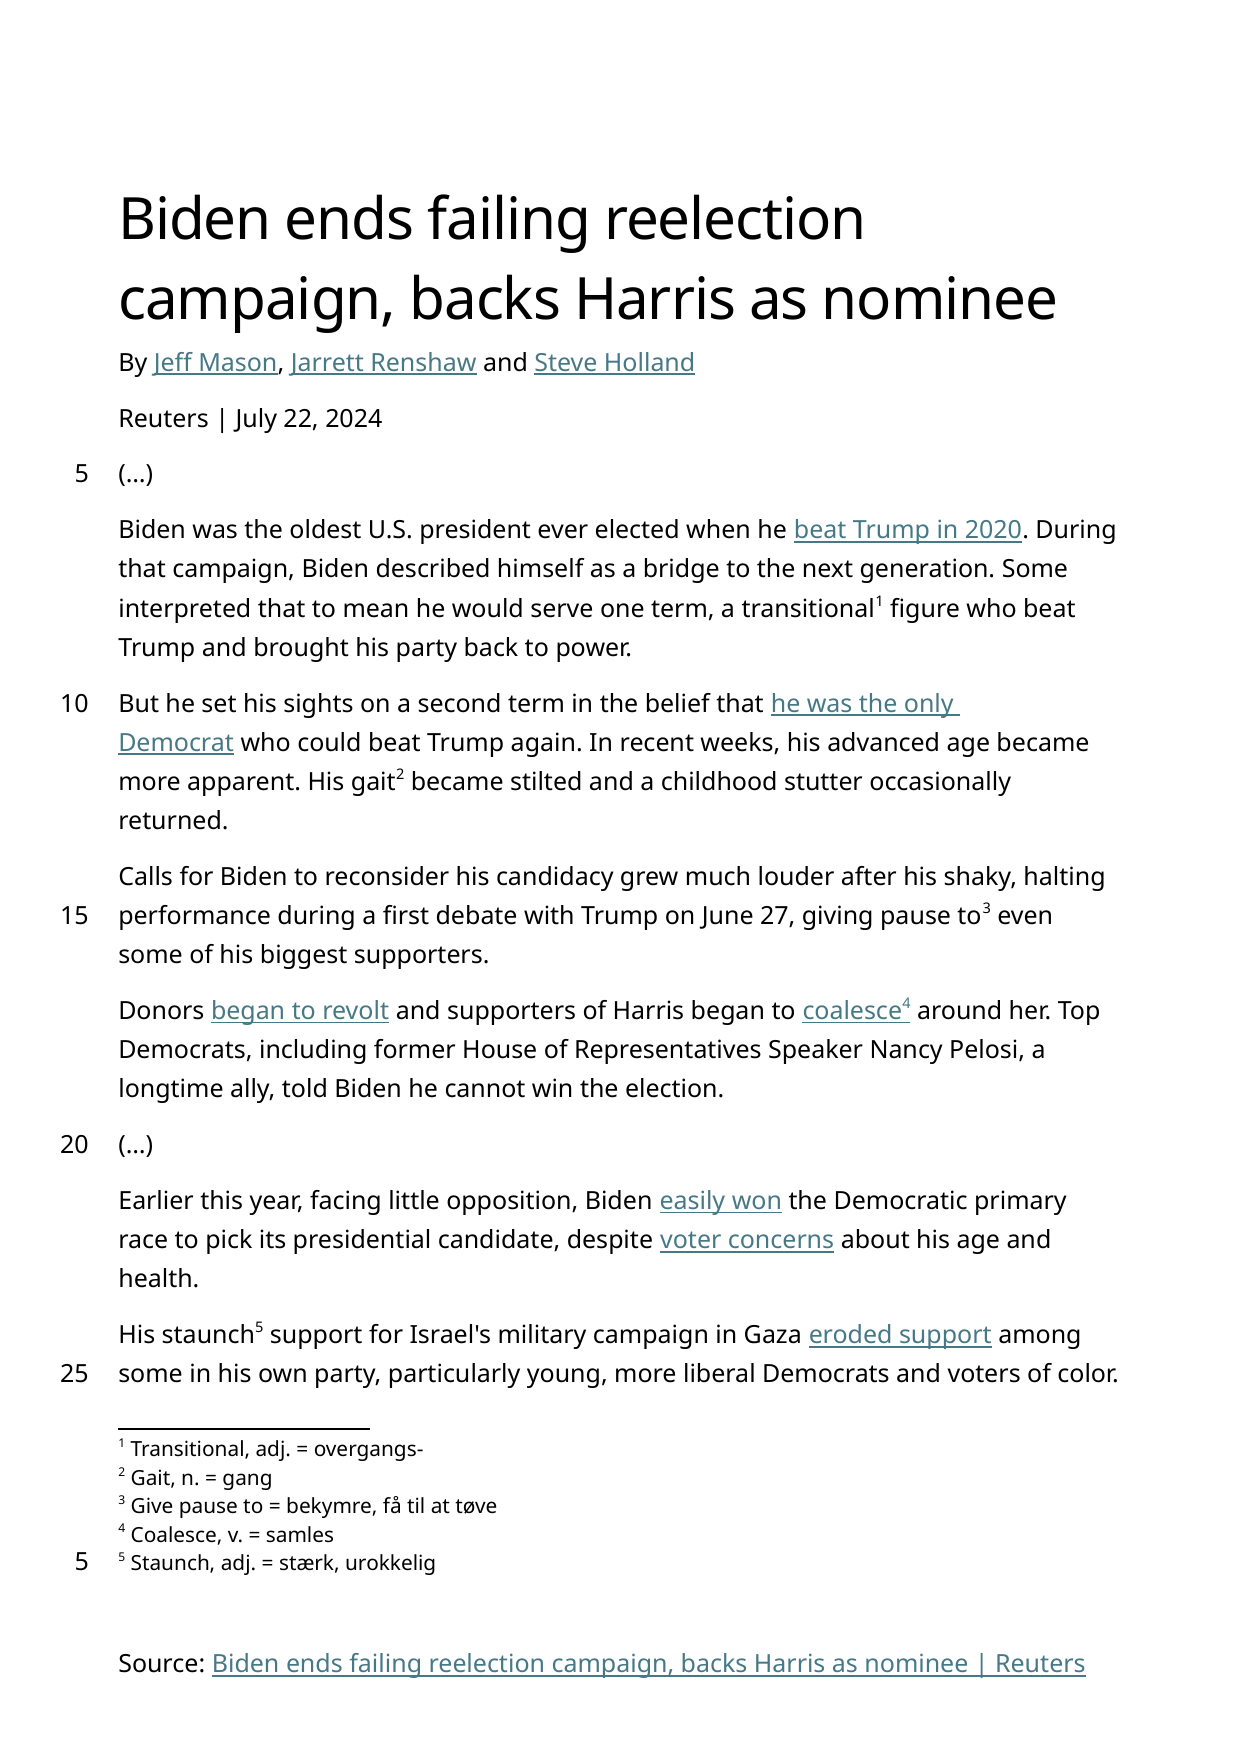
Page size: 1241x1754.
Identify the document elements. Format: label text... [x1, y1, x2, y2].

text His staunch support for Israel's military campaign in Gaza eroded support among some in his own party, particularly young, more liberal Democrats and voters of color. [118, 1317, 1122, 1390]
text (…) [118, 456, 1122, 490]
text Donors began to revolt and supporters of Harris began to coalesce around her. Top Democrats, including former House of Representatives Speaker Nancy Pelosi, a longtime ally, told Biden he cannot win the election. [118, 993, 1122, 1105]
text Earlier this year, facing little opposition, Biden easily won the Democratic primary race to pick its presidential candidate, despite voter concerns about his age and health. [118, 1183, 1122, 1295]
text But he set his sights on a second term in the belief that he was the only Democrat who could beat Trump again. In recent weeks, his advanced age became more apparent. His gait became stilted and a childhood stutter occasionally returned. [118, 685, 1122, 837]
text (…) [118, 1127, 1122, 1161]
text Calls for Biden to reconsider his candidacy grew much louder after his shaky, halting performance during a first debate with Trump on June 27, giving pause to even some of his biggest supporters. [118, 859, 1122, 971]
text Reuters | July 22, 2024 [118, 400, 1122, 434]
text Biden was the oldest U.S. president ever elected when he beat Trump in 2020. During that campaign, Biden described himself as a bridge to the next generation. Some interpreted that to mean he would serve one term, a transitional figure who beat Trump and brought his party back to power. [118, 512, 1122, 663]
title Biden ends failing reelection campaign, backs Harris as nominee [118, 177, 1122, 336]
text By Jeff Mason, Jarrett Renshaw and Steve Holland [118, 344, 1122, 378]
